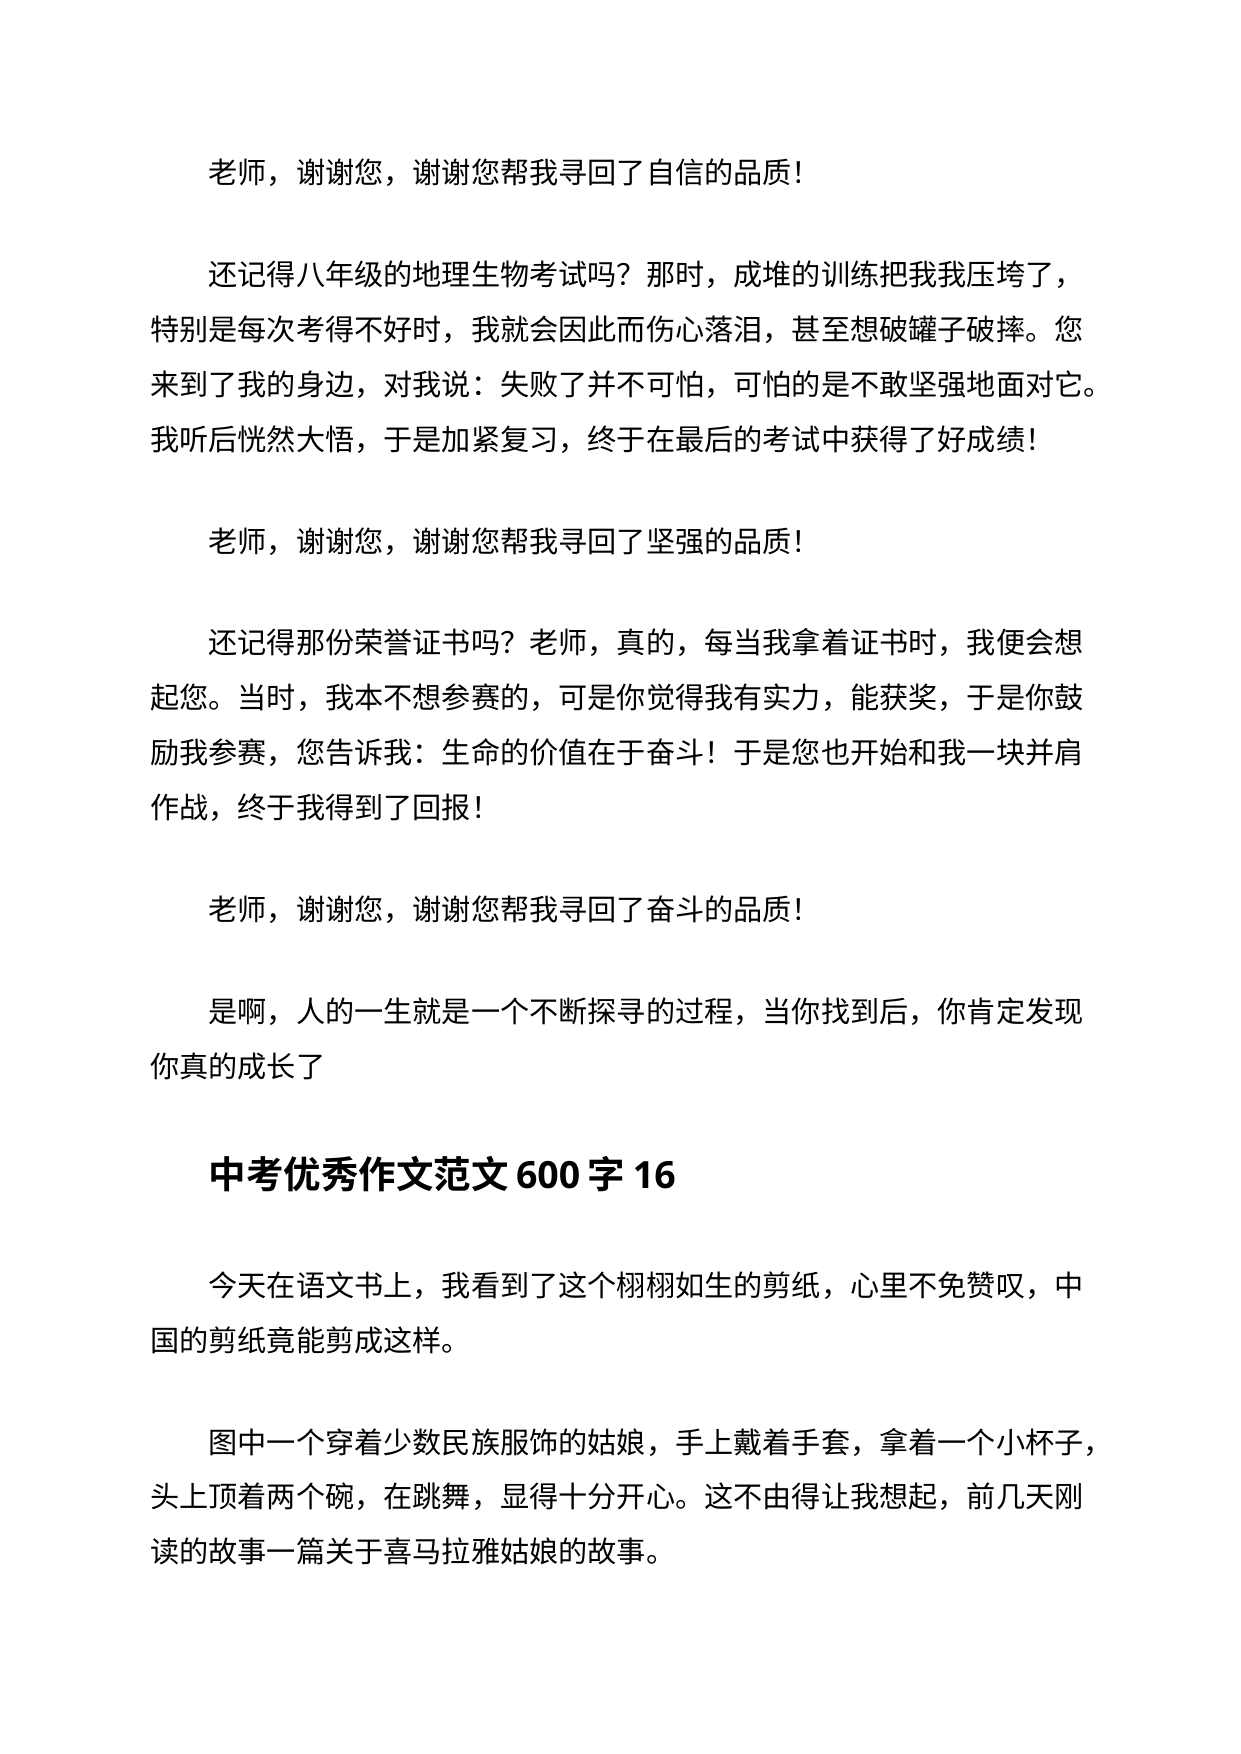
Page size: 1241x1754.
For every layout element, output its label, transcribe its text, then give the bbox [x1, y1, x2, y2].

text 老师，谢谢您，谢谢您帮我寻回了奋斗的品质！ [150, 886, 1090, 929]
text 老师，谢谢您，谢谢您帮我寻回了坚强的品质！ [150, 518, 1090, 561]
text 还记得那份荣誉证书吗？老师，真的，每当我拿着证书时，我便会想起您。当时，我本不想参赛的，可是你觉得我有实力，能获奖，于是你鼓励我参赛，您告诉我：生命的价值在于奋斗！于是您也开始和我一块并肩作战，终于我得到了回报！ [150, 620, 1090, 827]
text 还记得八年级的地理生物考试吗？那时，成堆的训练把我我压垮了，特别是每次考得不好时，我就会因此而伤心落泪，甚至想破罐子破摔。您来到了我的身边，对我说：失败了并不可怕，可怕的是不敢坚强地面对它。我听后恍然大悟，于是加紧复习，终于在最后的考试中获得了好成绩！ [150, 252, 1090, 459]
text 是啊，人的一生就是一个不断探寻的过程，当你找到后，你肯定发现你真的成长了 [150, 988, 1090, 1085]
text 今天在语文书上，我看到了这个栩栩如生的剪纸，心里不免赞叹，中国的剪纸竟能剪成这样。 [150, 1262, 1090, 1360]
text 图中一个穿着少数民族服饰的姑娘，手上戴着手套，拿着一个小杯子，头上顶着两个碗，在跳舞，显得十分开心。这不由得让我想起，前几天刚读的故事一篇关于喜马拉雅姑娘的故事。 [150, 1419, 1090, 1571]
text 中考优秀作文范文600字16 [150, 1145, 1090, 1199]
text 老师，谢谢您，谢谢您帮我寻回了自信的品质！ [150, 150, 1090, 192]
